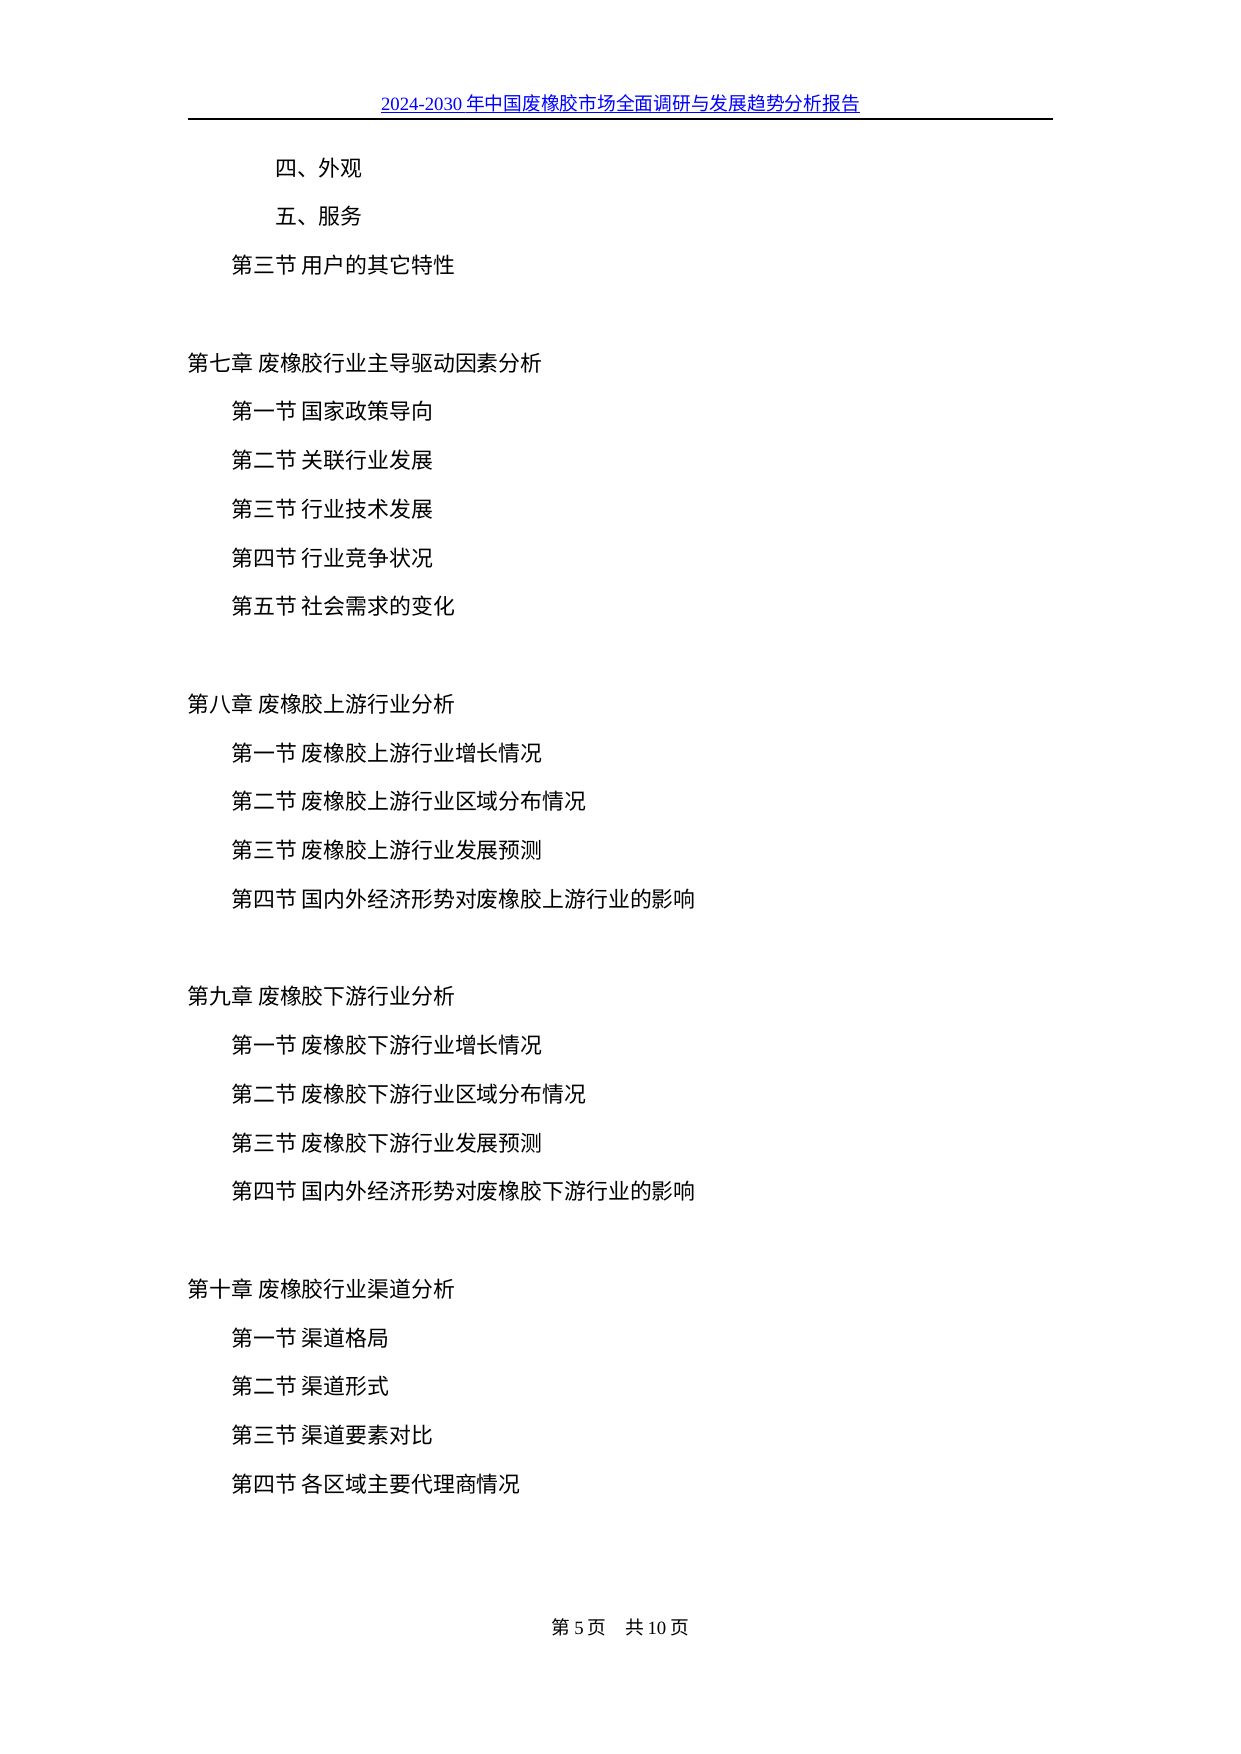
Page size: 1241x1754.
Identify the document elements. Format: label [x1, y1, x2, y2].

text [187, 150, 1053, 1499]
